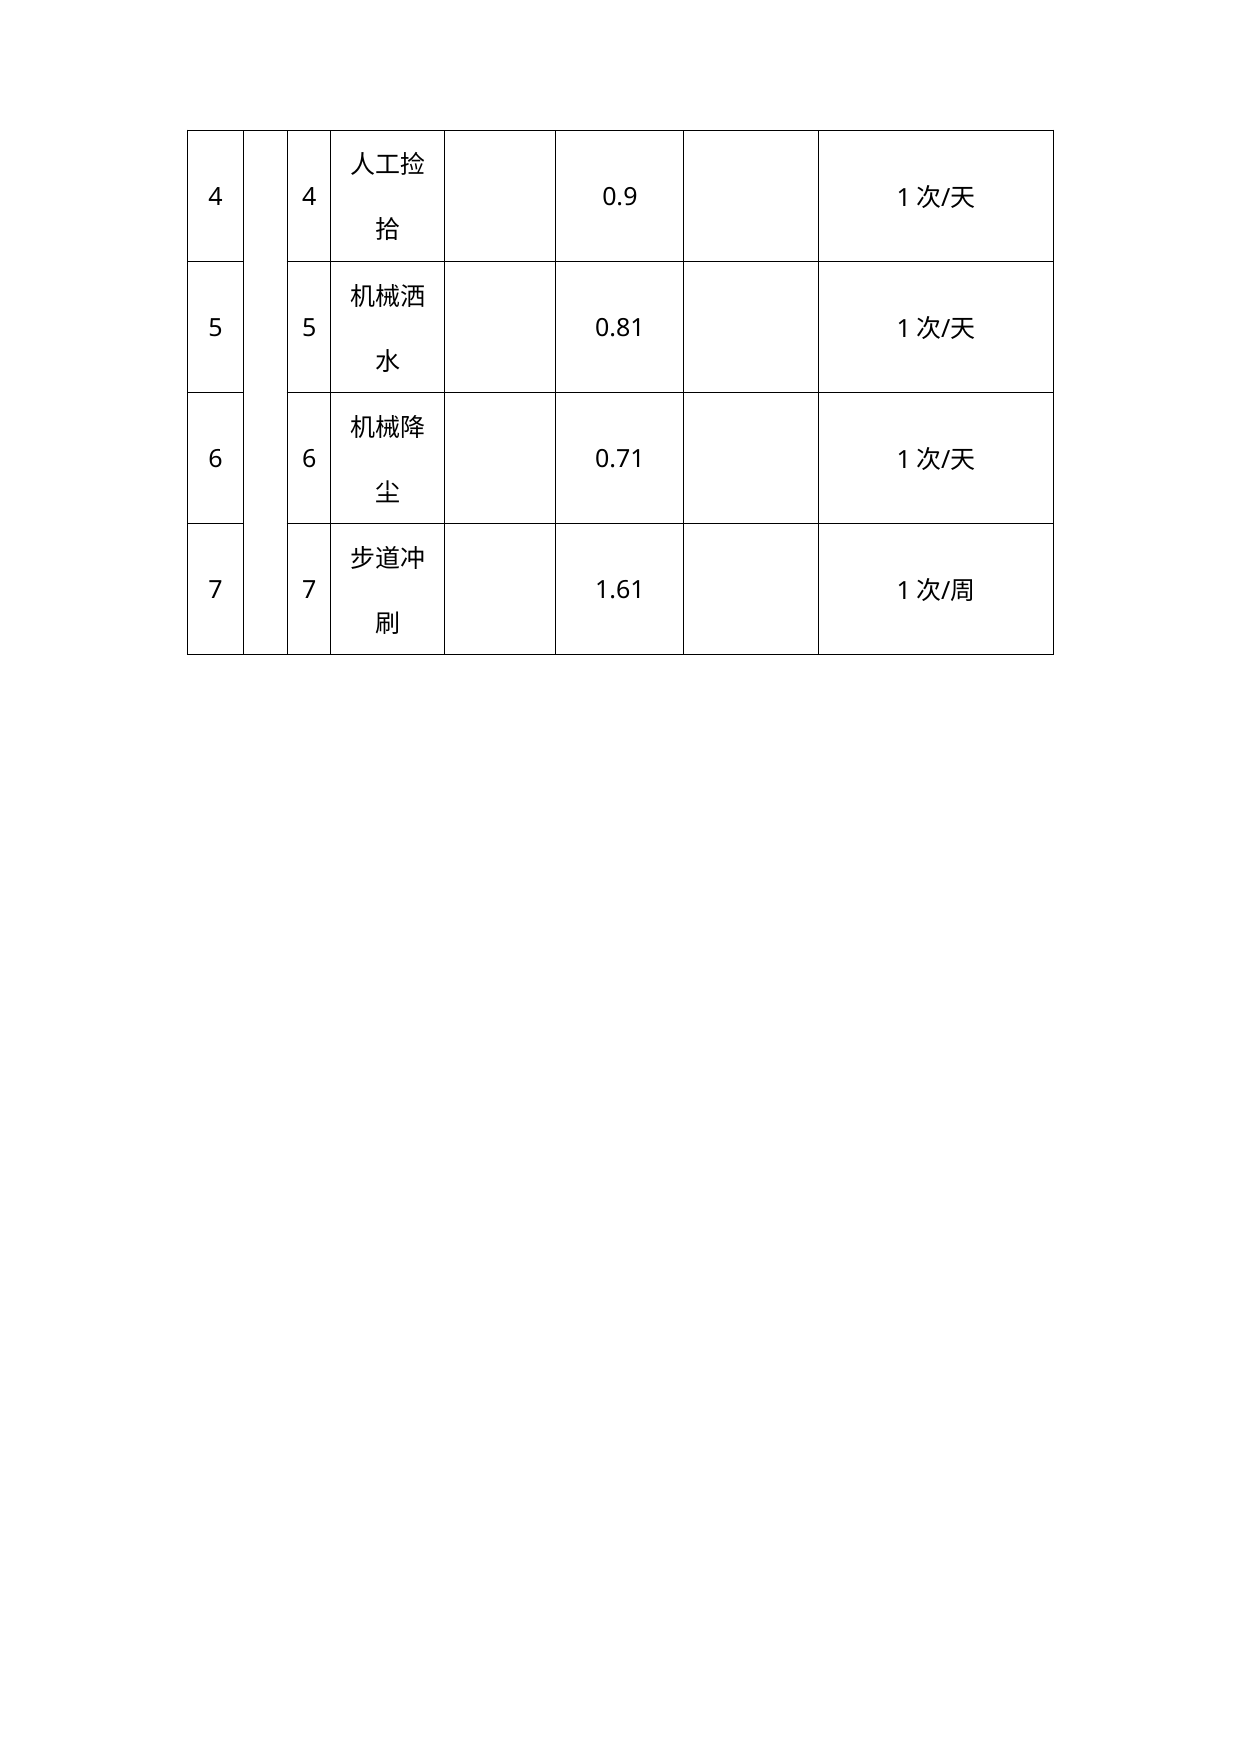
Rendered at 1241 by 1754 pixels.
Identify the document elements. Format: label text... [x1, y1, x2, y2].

table_cell 6 [188, 393, 243, 523]
table_cell 1次/天 [819, 393, 1053, 523]
table_cell 1.61 [556, 524, 683, 654]
table_cell [684, 262, 818, 392]
table_cell 机械洒水 [331, 262, 444, 392]
table_cell [445, 131, 555, 261]
table_cell 步道冲刷 [331, 524, 444, 654]
table_cell 7 [188, 524, 243, 654]
table_cell 人工捡拾 [331, 131, 444, 261]
table_cell 5 [188, 262, 243, 392]
table_cell [445, 262, 555, 392]
table_cell 0.81 [556, 262, 683, 392]
table_cell 4 [188, 131, 243, 261]
table_cell [684, 393, 818, 523]
table_cell 4 [288, 131, 330, 261]
table_cell 1次/周 [819, 524, 1053, 654]
table_cell 1次/天 [819, 131, 1053, 261]
table_cell 5 [288, 262, 330, 392]
table_cell [445, 524, 555, 654]
table_cell 0.9 [556, 131, 683, 261]
table_cell 7 [288, 524, 330, 654]
table_cell 0.71 [556, 393, 683, 523]
table_cell 机械降尘 [331, 393, 444, 523]
table_cell 1次/天 [819, 262, 1053, 392]
table_cell [445, 393, 555, 523]
table_cell [684, 524, 818, 654]
table_cell 6 [288, 393, 330, 523]
table_cell [684, 131, 818, 261]
